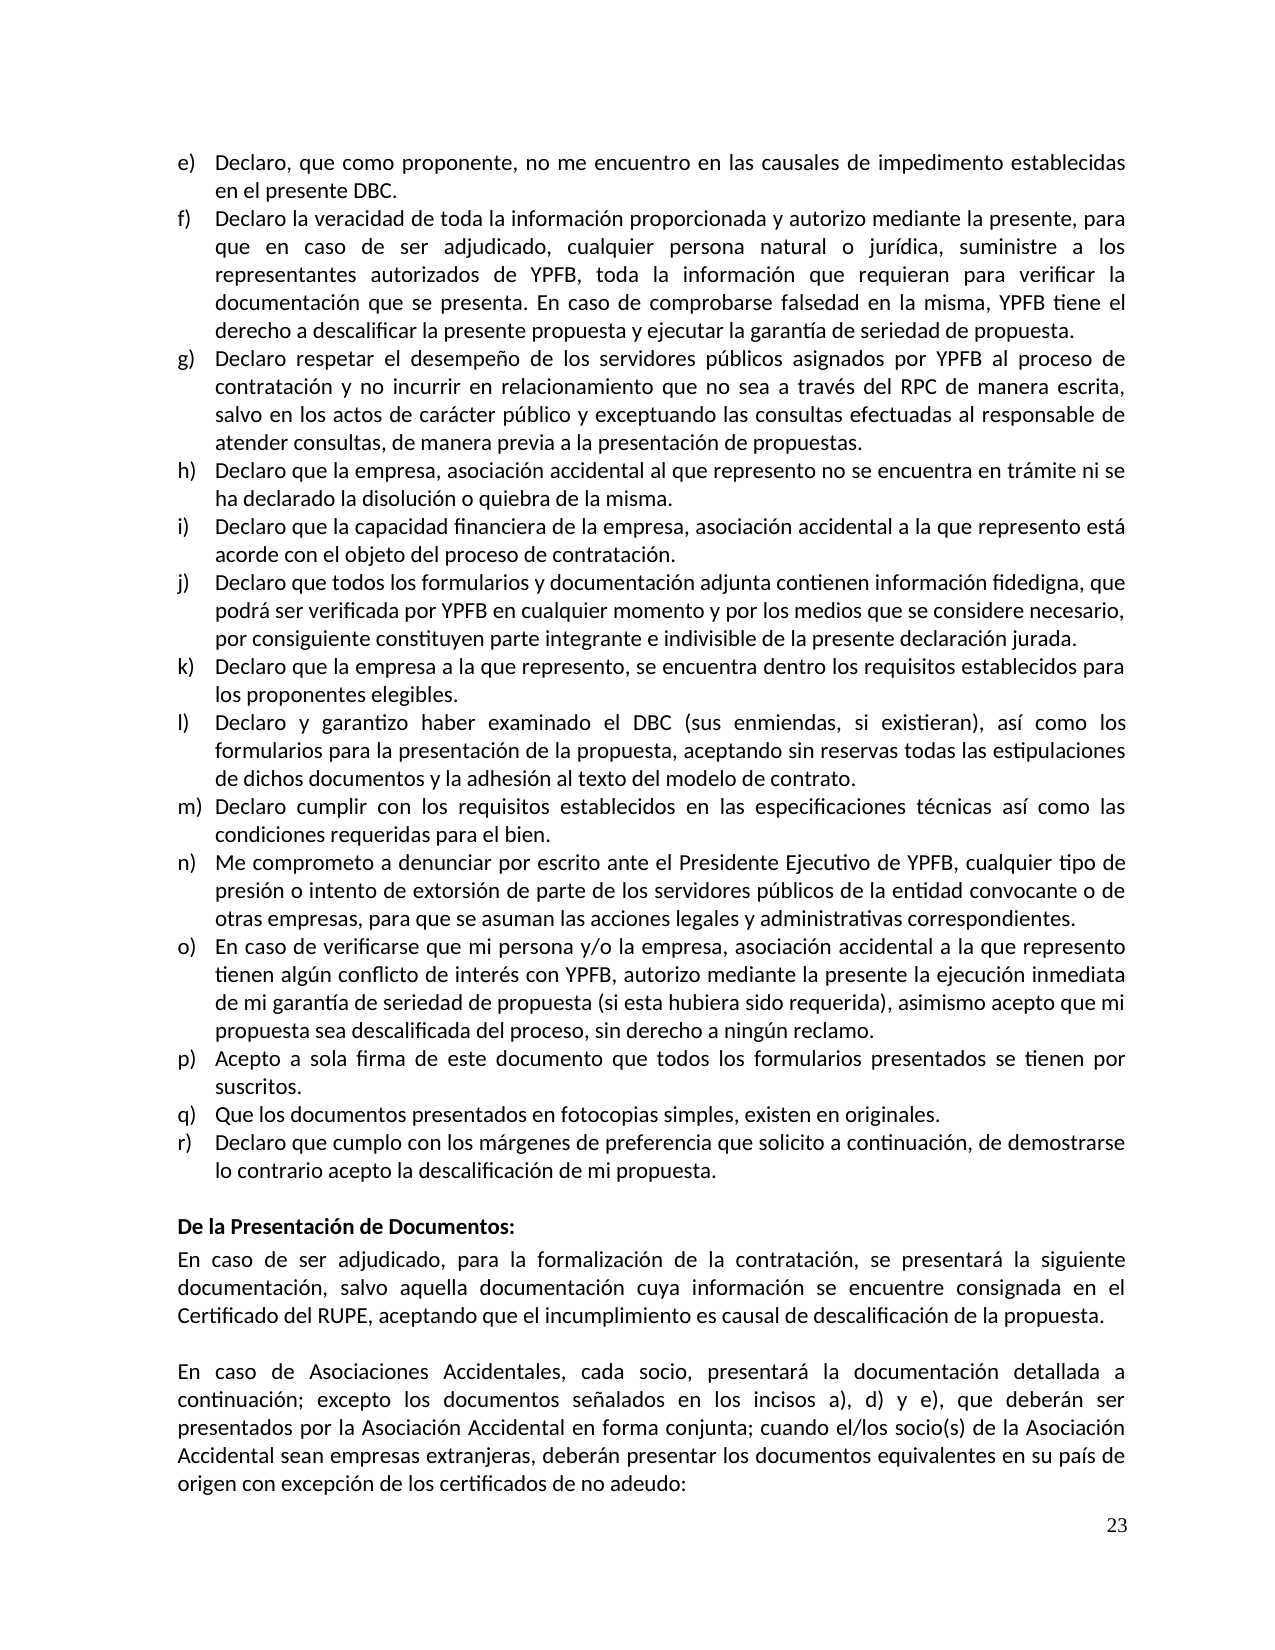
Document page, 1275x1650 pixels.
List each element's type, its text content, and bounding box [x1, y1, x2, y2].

text En caso de ser adjudicado, para la formalización de la contratación, se presentará la siguiente documentación, salvo aquella documentación cuya información se encuentre consignada en el Certificado del RUPE, aceptando que el incumplimiento es causal de descalificación de la propuesta. [177, 1245, 1127, 1329]
list Declaro que la empresa a la que represento, se encuentra dentro los requisitos establecidos para los proponentes elegibles. [177, 652, 1127, 708]
list Declaro la veracidad de toda la información proporcionada y autorizo mediante la presente, para que en caso de ser adjudicado, cualquier persona natural o jurídica, suministre a los representantes autorizados de YPFB, toda la información que requieran para verificar la documentación que se presenta. En caso de comprobarse falsedad en la misma, YPFB tiene el derecho a descalificar la presente propuesta y ejecutar la garantía de seriedad de propuesta. [177, 204, 1127, 344]
list Declaro que todos los formularios y documentación adjunta contienen información fidedigna, que podrá ser verificada por YPFB en cualquier momento y por los medios que se considere necesario, por consiguiente constituyen parte integrante e indivisible de la presente declaración jurada. [177, 568, 1127, 652]
list Declaro, que como proponente, no me encuentro en las causales de impedimento establecidas en el presente DBC. [177, 148, 1127, 204]
list Declaro cumplir con los requisitos establecidos en las especificaciones técnicas así como las condiciones requeridas para el bien. [177, 792, 1127, 848]
list Me comprometo a denunciar por escrito ante el Presidente Ejecutivo de YPFB, cualquier tipo de presión o intento de extorsión de parte de los servidores públicos de la entidad convocante o de otras empresas, para que se asuman las acciones legales y administrativas correspondientes. [177, 848, 1127, 932]
list Acepto a sola firma de este documento que todos los formularios presentados se tienen por suscritos. [177, 1044, 1127, 1100]
list De la Presentación de Documentos: [177, 1212, 1127, 1241]
list Declaro y garantizo haber examinado el DBC (sus enmiendas, si existieran), así como los formularios para la presentación de la propuesta, aceptando sin reservas todas las estipulaciones de dichos documentos y la adhesión al texto del modelo de contrato. [177, 708, 1127, 792]
list Declaro que cumplo con los márgenes de preferencia que solicito a continuación, de demostrarse lo contrario acepto la descalificación de mi propuesta. [177, 1128, 1127, 1184]
list Declaro respetar el desempeño de los servidores públicos asignados por YPFB al proceso de contratación y no incurrir en relacionamiento que no sea a través del RPC de manera escrita, salvo en los actos de carácter público y exceptuando las consultas efectuadas al responsable de atender consultas, de manera previa a la presentación de propuestas. [177, 344, 1127, 456]
list Declaro que la capacidad financiera de la empresa, asociación accidental a la que represento está acorde con el objeto del proceso de contratación. [177, 512, 1127, 568]
list Declaro que la empresa, asociación accidental al que represento no se encuentra en trámite ni se ha declarado la disolución o quiebra de la misma. [177, 456, 1127, 512]
text En caso de Asociaciones Accidentales, cada socio, presentará la documentación detallada a continuación; excepto los documentos señalados en los incisos a), d) y e), que deberán ser presentados por la Asociación Accidental en forma conjunta; cuando el/los socio(s) de la Asociación Accidental sean empresas extranjeras, deberán presentar los documentos equivalentes en su país de origen con excepción de los certificados de no adeudo: [177, 1357, 1127, 1497]
list Que los documentos presentados en fotocopias simples, existen en originales. [177, 1100, 1127, 1128]
list En caso de verificarse que mi persona y/o la empresa, asociación accidental a la que represento tienen algún conflicto de interés con YPFB, autorizo mediante la presente la ejecución inmediata de mi garantía de seriedad de propuesta (si esta hubiera sido requerida), asimismo acepto que mi propuesta sea descalificada del proceso, sin derecho a ningún reclamo. [177, 932, 1127, 1044]
